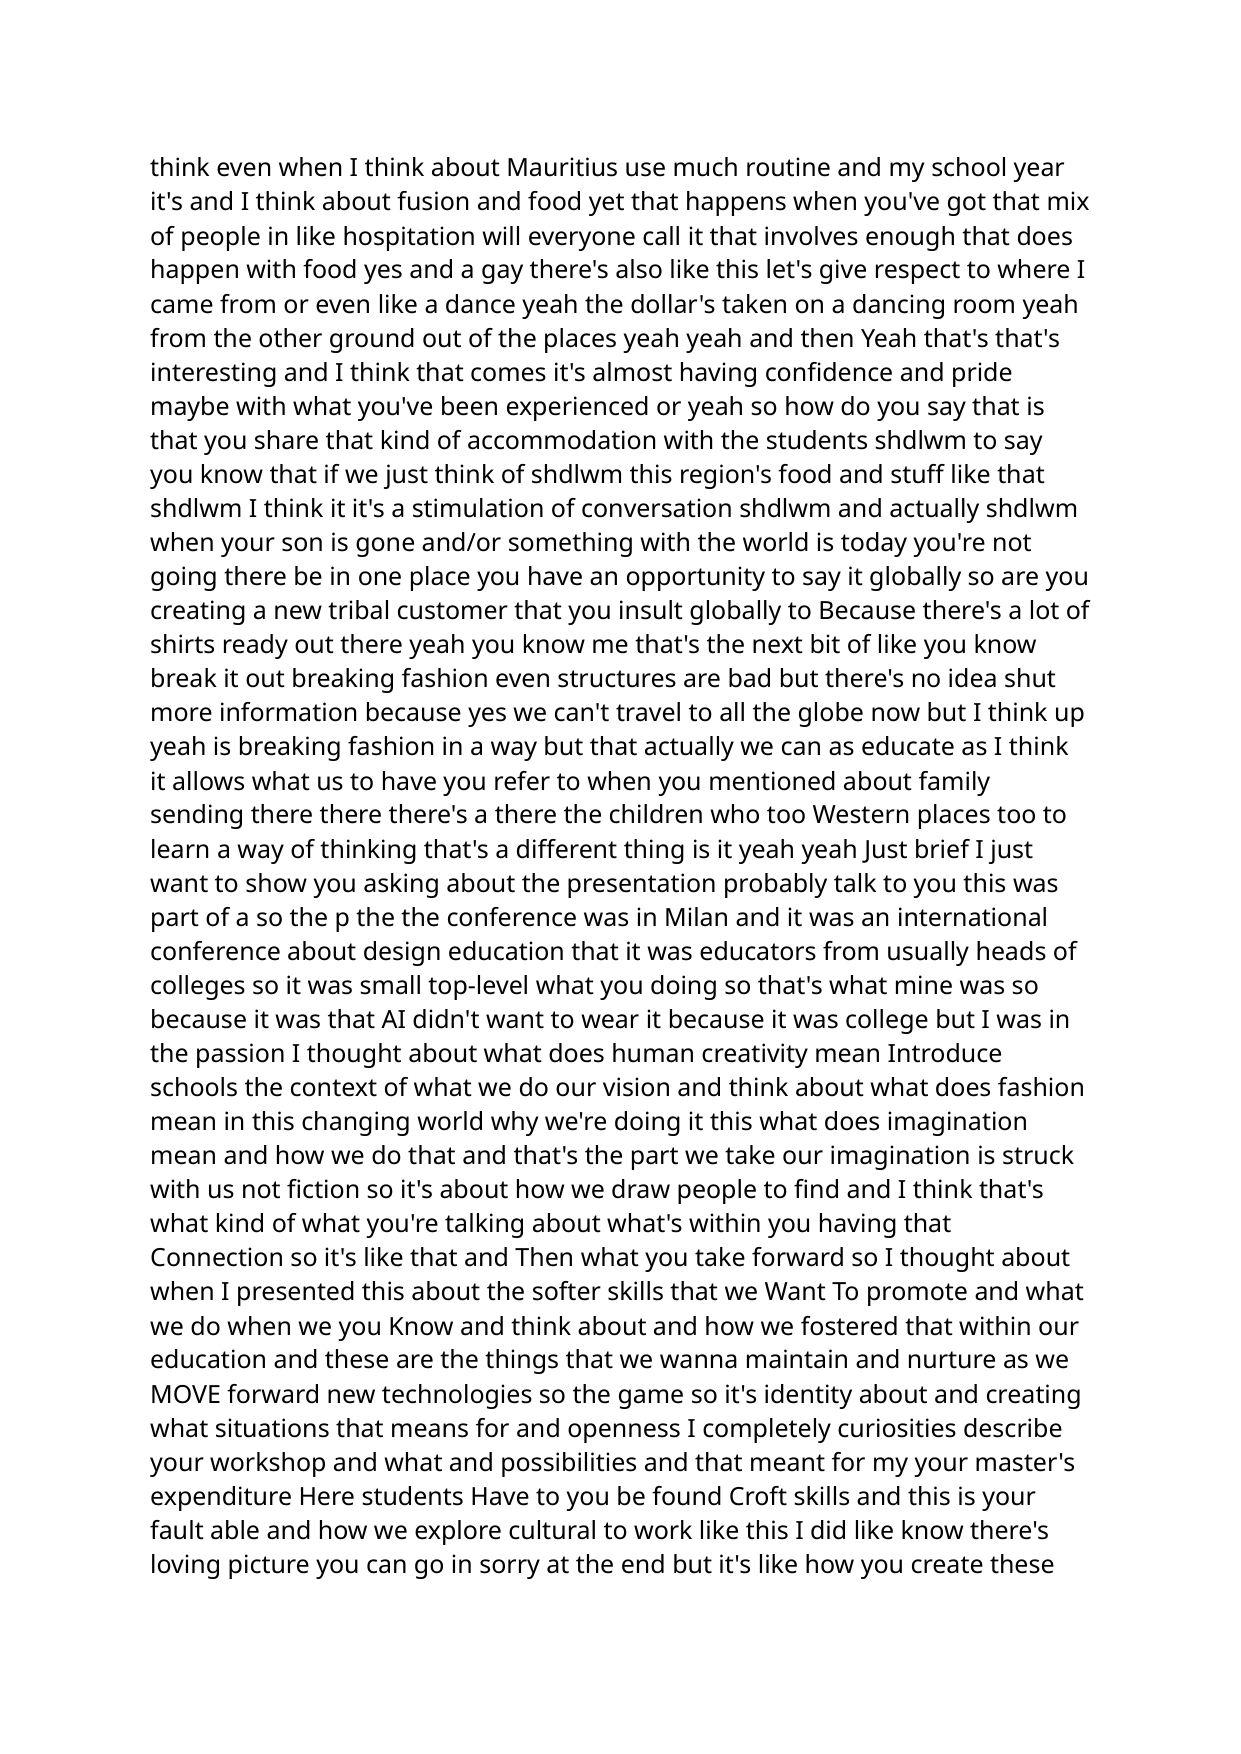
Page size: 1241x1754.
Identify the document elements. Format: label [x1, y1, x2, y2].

text [150, 150, 1090, 1581]
